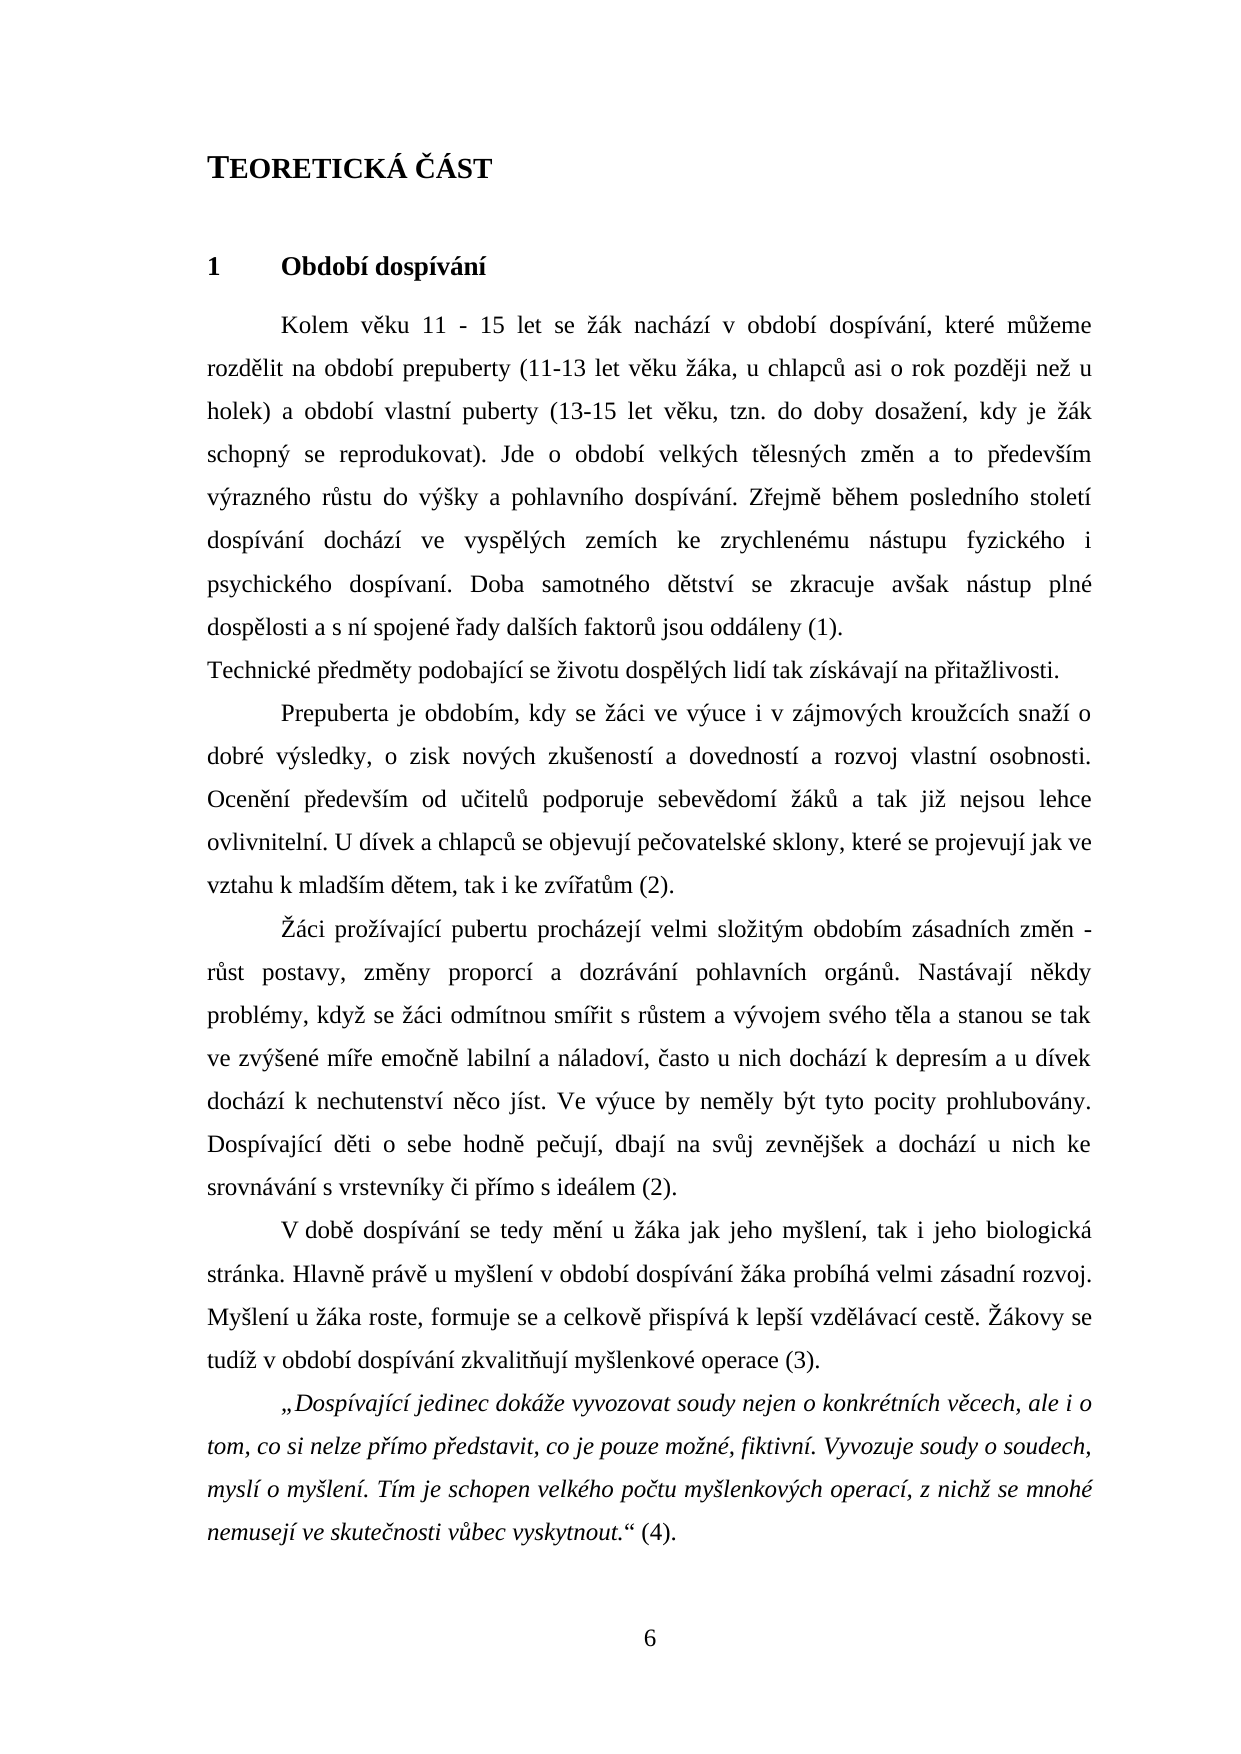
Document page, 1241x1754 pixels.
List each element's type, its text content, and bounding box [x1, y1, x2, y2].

text Kolem věku 11 - 15 let se žák nachází v období dospívání, které můžeme rozdělit na období prepuberty (11-13 let věku žáka, u chlapců asi o rok později než u holek) a období vlastní puberty (13-15 let věku, tzn. do doby dosažení, kdy je žák schopný se reprodukovat). Jde o období velkých tělesných změn a to především výrazného růstu do výšky a pohlavního dospívání. Zřejmě během posledního století dospívání dochází ve vyspělých zemích ke zrychlenému nástupu fyzického i psychického dospívaní. Doba samotného dětství se zkracuje avšak nástup plné dospělosti a s ní spojené řady dalších faktorů jsou oddáleny (1). [207, 310, 1092, 641]
text Prepuberta je obdobím, kdy se žáci ve výuce i v zájmových kroužcích snaží o dobré výsledky, o zisk nových zkušeností a dovedností a rozvoj vlastní osobnosti. Ocenění především od učitelů podporuje sebevědomí žáků a tak již nejsou lehce ovlivnitelní. U dívek a chlapců se objevují pečovatelské sklony, které se projevují jak ve vztahu k mladším dětem, tak i ke zvířatům (2). [207, 698, 1092, 899]
text Technické předměty podobající se životu dospělých lidí tak získávají na přitažlivosti. [207, 655, 1092, 684]
text „Dospívající jedinec dokáže vyvozovat soudy nejen o konkrétních věcech, ale i o tom, co si nelze přímo představit, co je pouze možné, fiktivní. Vyvozuje soudy o soudech, myslí o myšlení. Tím je schopen velkého počtu myšlenkových operací, z nichž se mnohé nemusejí ve skutečnosti vůbec vyskytnout.“ (4). [207, 1388, 1092, 1546]
text V době dospívání se tedy mění u žáka jak jeho myšlení, tak i jeho biologická stránka. Hlavně právě u myšlení v období dospívání žáka probíhá velmi zásadní rozvoj. Myšlení u žáka roste, formuje se a celkově přispívá k lepší vzdělávací cestě. Žákovy se tudíž v období dospívání zkvalitňují myšlenkové operace (3). [207, 1216, 1092, 1374]
subtitle TEORETICKÁ ČÁST [207, 148, 1092, 186]
text Žáci prožívající pubertu procházejí velmi složitým obdobím zásadních změn - růst postavy, změny proporcí a dozrávání pohlavních orgánů. Nastávají někdy problémy, když se žáci odmítnou smířit s růstem a vývojem svého těla a stanou se tak ve zvýšené míře emočně labilní a náladoví, často u nich dochází k depresím a u dívek dochází k nechutenství něco jíst. Ve výuce by neměly být tyto pocity prohlubovány. Dospívající děti o sebe hodně pečují, dbají na svůj zevnějšek a dochází u nich ke srovnávání s vrstevníky či přímo s ideálem (2). [207, 914, 1092, 1201]
subtitle 1 Období dospívání [207, 250, 1092, 281]
